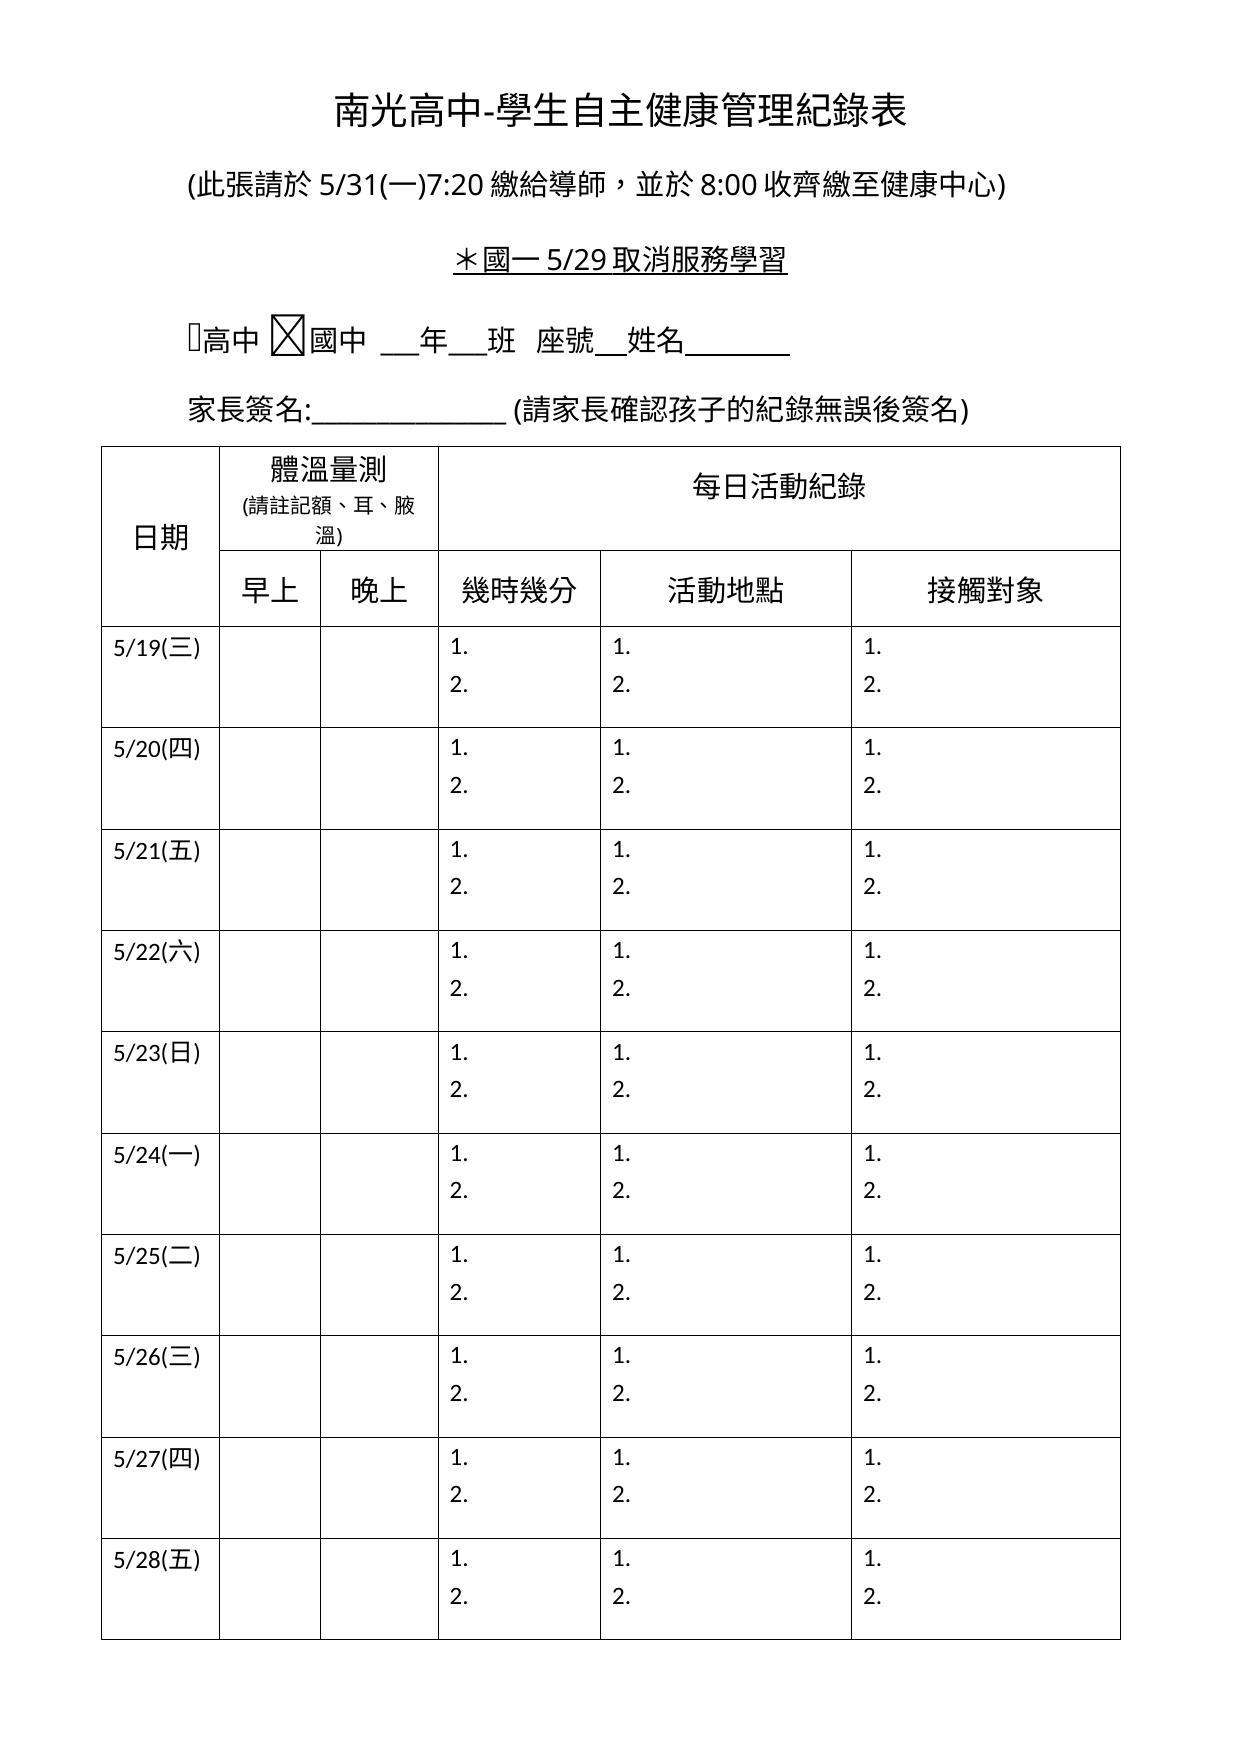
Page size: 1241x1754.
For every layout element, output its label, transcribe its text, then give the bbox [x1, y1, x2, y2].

table_cell 1. 2. [601, 1032, 851, 1132]
table_cell 5/28(五) [102, 1539, 219, 1639]
table_cell 5/24(一) [102, 1134, 219, 1234]
table_cell 1. 2. [852, 1235, 1120, 1335]
table_cell 1. 2. [852, 1438, 1120, 1538]
table_cell 1. 2. [439, 931, 600, 1031]
table_header 每日活動紀錄 [439, 447, 1120, 550]
table_cell [321, 728, 438, 828]
table_cell [321, 1235, 438, 1335]
table_cell 1. 2. [601, 830, 851, 930]
table_cell 1. 2. [852, 830, 1120, 930]
table_cell [321, 627, 438, 727]
table_cell [220, 728, 320, 828]
table_cell 5/23(日) [102, 1032, 219, 1132]
table_cell 1. 2. [852, 1134, 1120, 1234]
table_cell [220, 627, 320, 727]
text (此張請於5/31(一)7:20繳給導師，並於8:00收齊繳至健康中心) [187, 146, 1053, 221]
table_cell [220, 1336, 320, 1437]
table_cell 5/19(三) [102, 627, 219, 727]
table_cell 5/27(四) [102, 1438, 219, 1538]
table_cell 5/22(六) [102, 931, 219, 1031]
table_cell 早上 [220, 551, 320, 626]
table_cell 1. 2. [439, 1134, 600, 1234]
table_cell 5/21(五) [102, 830, 219, 930]
table_cell [321, 830, 438, 930]
text ＊國一5/29取消服務學習 [187, 221, 1053, 296]
table_cell 1. 2. [852, 1032, 1120, 1132]
table_cell [220, 1539, 320, 1639]
table_cell [220, 1235, 320, 1335]
table_cell [220, 1438, 320, 1538]
table_cell 5/20(四) [102, 728, 219, 828]
text 高中 國中 ___年___班 座號 姓名 [187, 296, 1053, 371]
table_cell 1. 2. [439, 728, 600, 828]
table_cell 1. 2. [852, 728, 1120, 828]
text 家長簽名:_______________ (請家長確認孩子的紀錄無誤後簽名) [187, 371, 1053, 446]
table_cell [220, 1134, 320, 1234]
table_cell 1. 2. [852, 1336, 1120, 1437]
table_cell 1. 2. [852, 1539, 1120, 1639]
table_header 體溫量測 (請註記額、耳、腋溫) [220, 447, 438, 550]
table_cell 1. 2. [852, 627, 1120, 727]
table_cell 5/25(二) [102, 1235, 219, 1335]
text 南光高中-學生自主健康管理紀錄表 [187, 71, 1053, 146]
table_cell [321, 1539, 438, 1639]
table_cell 接觸對象 [852, 551, 1120, 626]
table_cell [220, 931, 320, 1031]
table_cell 幾時幾分 [439, 551, 600, 626]
table_cell 1. 2. [601, 931, 851, 1031]
table_cell [321, 1032, 438, 1132]
table_cell [321, 931, 438, 1031]
table_cell [220, 830, 320, 930]
table_cell [321, 1336, 438, 1437]
table_cell 1. 2. [439, 1438, 600, 1538]
table_cell 1. 2. [601, 1336, 851, 1437]
table_cell 5/26(三) [102, 1336, 219, 1437]
table_cell 1. 2. [439, 830, 600, 930]
table_cell 1. 2. [601, 1438, 851, 1538]
table_cell 1. 2. [439, 1235, 600, 1335]
table_cell [220, 1032, 320, 1132]
table_cell 1. 2. [439, 1032, 600, 1132]
table_cell 1. 2. [601, 1235, 851, 1335]
table_cell 1. 2. [601, 627, 851, 727]
table_cell 晚上 [321, 551, 438, 626]
table_cell 1. 2. [852, 931, 1120, 1031]
table_cell 活動地點 [601, 551, 851, 626]
table_header 日期 [102, 447, 219, 626]
table_cell 1. 2. [601, 1134, 851, 1234]
table_cell 1. 2. [439, 1336, 600, 1437]
table_cell 1. 2. [601, 728, 851, 828]
table_cell 1. 2. [601, 1539, 851, 1639]
table_cell 1. 2. [439, 1539, 600, 1639]
table_cell [321, 1438, 438, 1538]
table_cell [321, 1134, 438, 1234]
table_cell 1. 2. [439, 627, 600, 727]
